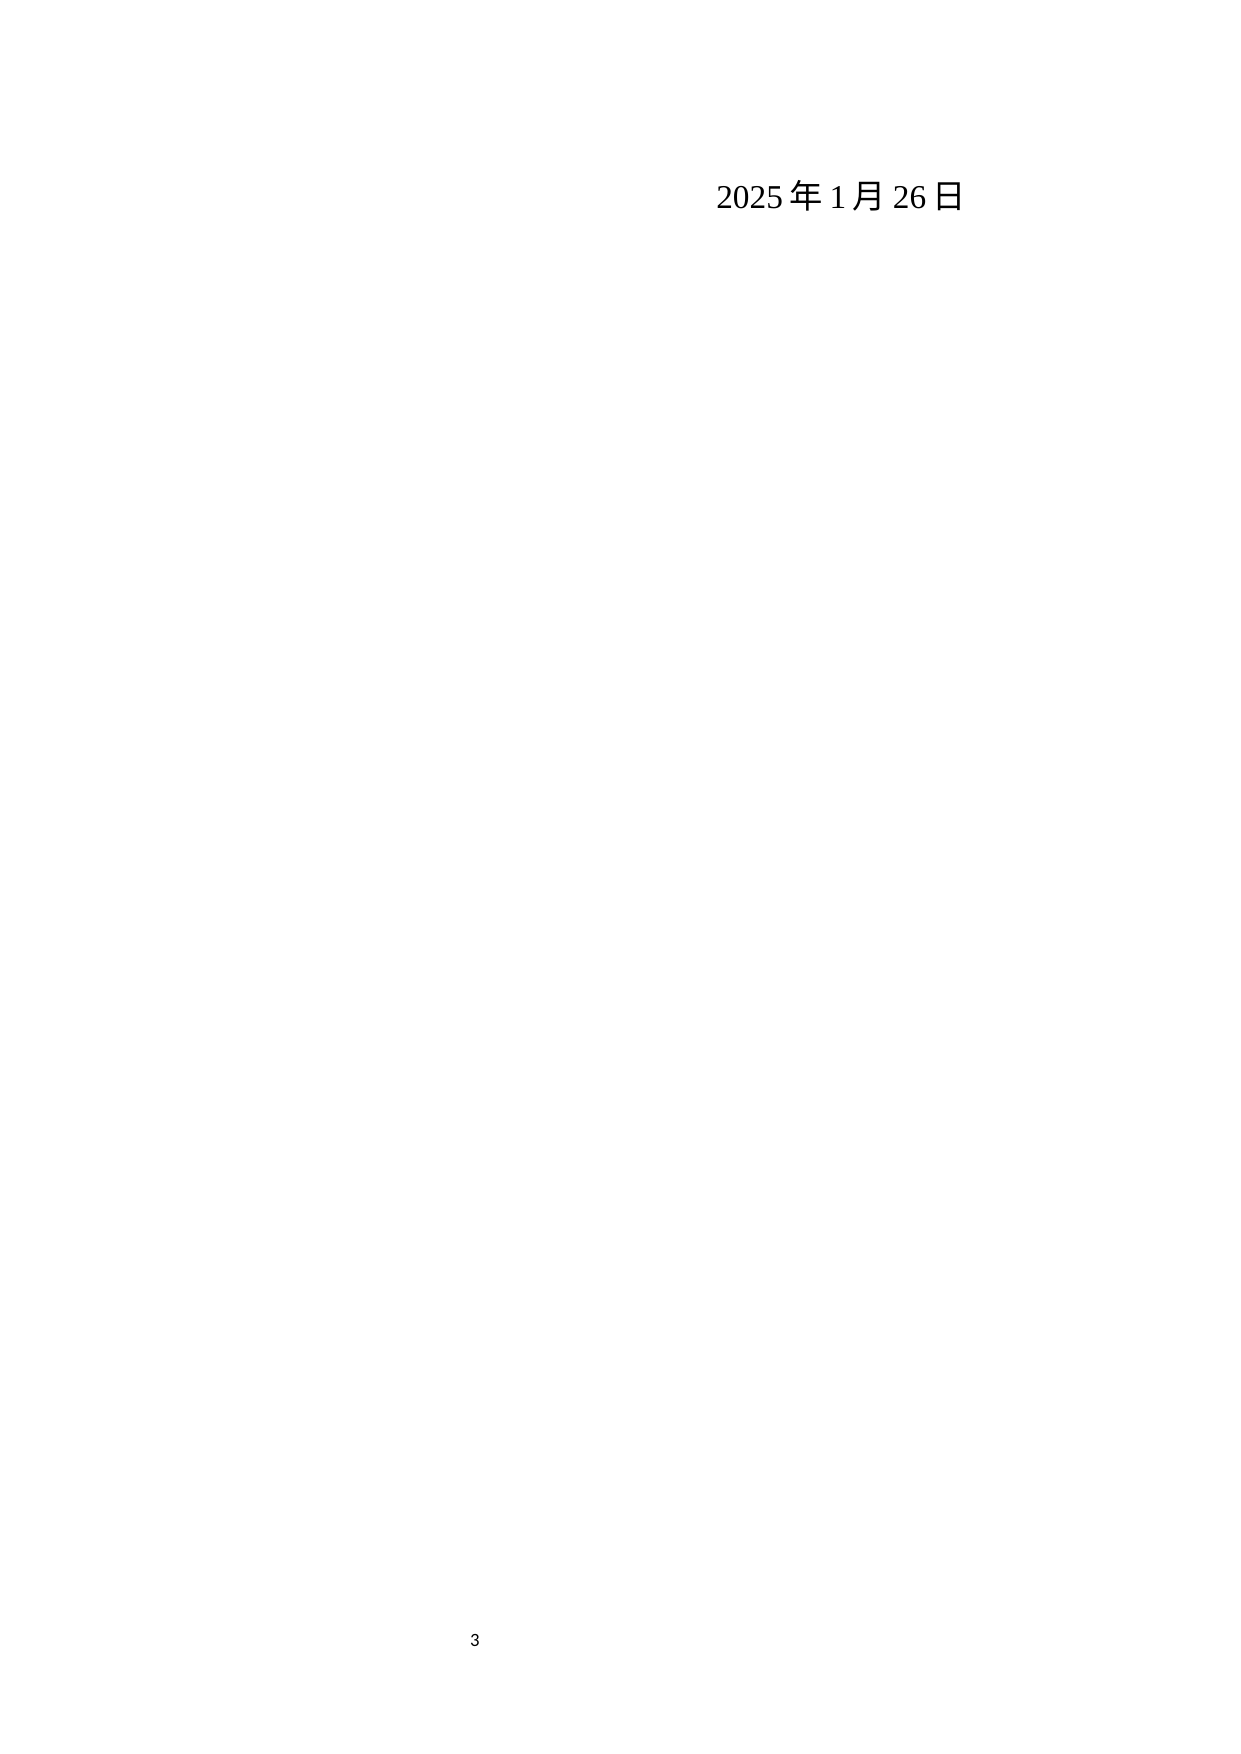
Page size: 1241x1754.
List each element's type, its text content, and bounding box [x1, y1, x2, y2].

list 2025年1月26日 [187, 162, 1053, 227]
